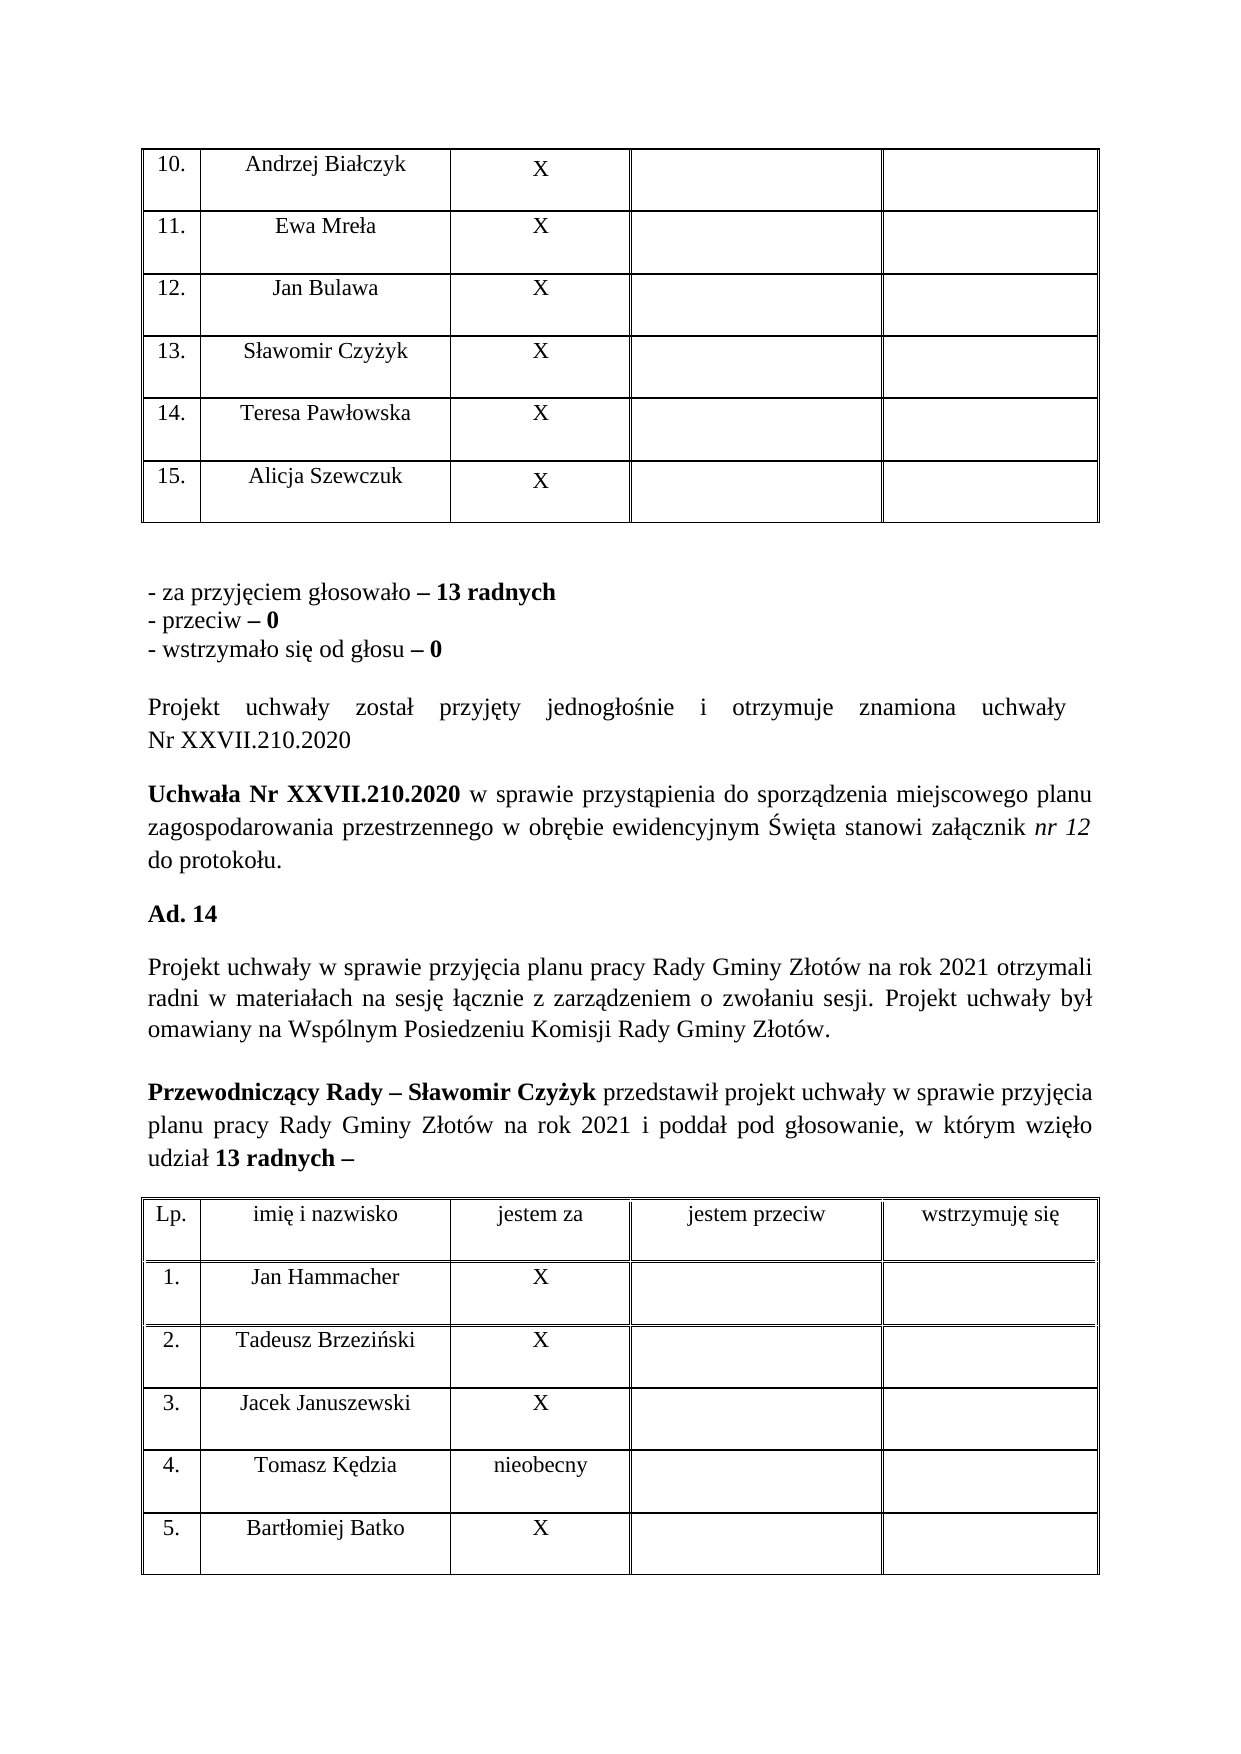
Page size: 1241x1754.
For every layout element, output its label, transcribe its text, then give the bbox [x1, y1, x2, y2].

table_header imię i nazwisko [201, 1200, 450, 1260]
table_cell 11. [144, 212, 200, 272]
text Ad. 14 [148, 899, 1093, 927]
table_cell Sławomir Czyżyk [201, 337, 450, 397]
table_cell 1. [142, 1260, 200, 1323]
table_cell X [451, 399, 629, 459]
table_cell [632, 275, 881, 335]
table_cell 3. [144, 1389, 200, 1449]
table_cell 14. [144, 399, 200, 459]
table_cell Jan Bulawa [201, 275, 450, 335]
table_header Lp. [144, 1200, 200, 1260]
table_cell [632, 212, 881, 272]
text Przewodniczący Rady – Sławomir Czyżyk przedstawił projekt uchwały w sprawie przyjęcia planu pracy Rady Gminy Złotów na rok 2021 i poddał pod głosowanie, w którym wzięło udział 13 radnych – [148, 1077, 1093, 1171]
table_cell [884, 1514, 1097, 1574]
text Projekt uchwały został przyjęty jednogłośnie i otrzymuje znamiona uchwały Nr XXVII.210.2020 [148, 692, 1093, 754]
table_cell 15. [144, 462, 200, 522]
table_cell [632, 1389, 881, 1449]
table_cell [884, 150, 1097, 210]
table_cell 12. [144, 275, 200, 335]
table_cell X [451, 337, 629, 397]
table_cell X [451, 150, 629, 210]
table_cell Andrzej Białczyk [201, 150, 450, 210]
table_cell X [451, 462, 629, 522]
table_cell X [451, 212, 629, 272]
table_cell [884, 462, 1097, 522]
table_cell [884, 337, 1097, 397]
table_cell 4. [144, 1451, 200, 1512]
text - wstrzymało się od głosu – 0 [148, 634, 1093, 663]
table_cell Bartłomiej Batko [201, 1514, 450, 1574]
table_cell [884, 1451, 1097, 1512]
table_cell [632, 462, 881, 522]
table_cell [632, 1514, 881, 1574]
table_cell [884, 212, 1097, 272]
table_cell [884, 1324, 1097, 1387]
table_cell 10. [144, 150, 200, 210]
table_cell 2. [144, 1324, 200, 1387]
table_cell [632, 337, 881, 397]
table_cell [884, 399, 1097, 459]
table_cell [883, 1260, 1098, 1323]
table_cell [632, 1263, 881, 1323]
table_cell [632, 1327, 881, 1387]
table_cell X [451, 1389, 629, 1449]
table_cell [632, 1451, 881, 1512]
table_cell X [451, 275, 629, 335]
table_cell 5. [144, 1514, 200, 1574]
table_cell [632, 150, 881, 210]
table_header jestem za [451, 1200, 630, 1260]
text - za przyjęciem głosowało – 13 radnych [148, 577, 1093, 606]
table_cell Teresa Pawłowska [201, 399, 450, 459]
table_cell Jan Hammacher [201, 1263, 450, 1323]
table_cell [632, 399, 881, 459]
table_cell [884, 275, 1097, 335]
text Uchwała Nr XXVII.210.2020 w sprawie przystąpienia do sporządzenia miejscowego planu zagospodarowania przestrzennego w obrębie ewidencyjnym Święta stanowi załącznik nr 12 do protokołu. [148, 779, 1093, 873]
table_cell 13. [144, 337, 200, 397]
table_header jestem przeciw [630, 1198, 883, 1260]
table_cell nieobecny [451, 1451, 629, 1512]
table_cell X [451, 1327, 629, 1387]
table_cell Ewa Mreła [201, 212, 450, 272]
table_cell Jacek Januszewski [201, 1389, 450, 1449]
table_cell X [451, 1514, 629, 1574]
table_cell Alicja Szewczuk [201, 462, 450, 522]
text - przeciw – 0 [148, 606, 1093, 634]
table_header wstrzymuję się [883, 1200, 1097, 1260]
table_cell [884, 1389, 1097, 1449]
table_cell Tadeusz Brzeziński [201, 1327, 450, 1387]
text Projekt uchwały w sprawie przyjęcia planu pracy Rady Gminy Złotów na rok 2021 otrzymali radni w materiałach na sesję łącznie z zarządzeniem o zwołaniu sesji. Projekt uchwały był omawiany na Wspólnym Posiedzeniu Komisji Rady Gminy Złotów. [148, 952, 1093, 1043]
table_cell Tomasz Kędzia [201, 1451, 450, 1512]
table_cell X [451, 1263, 629, 1323]
